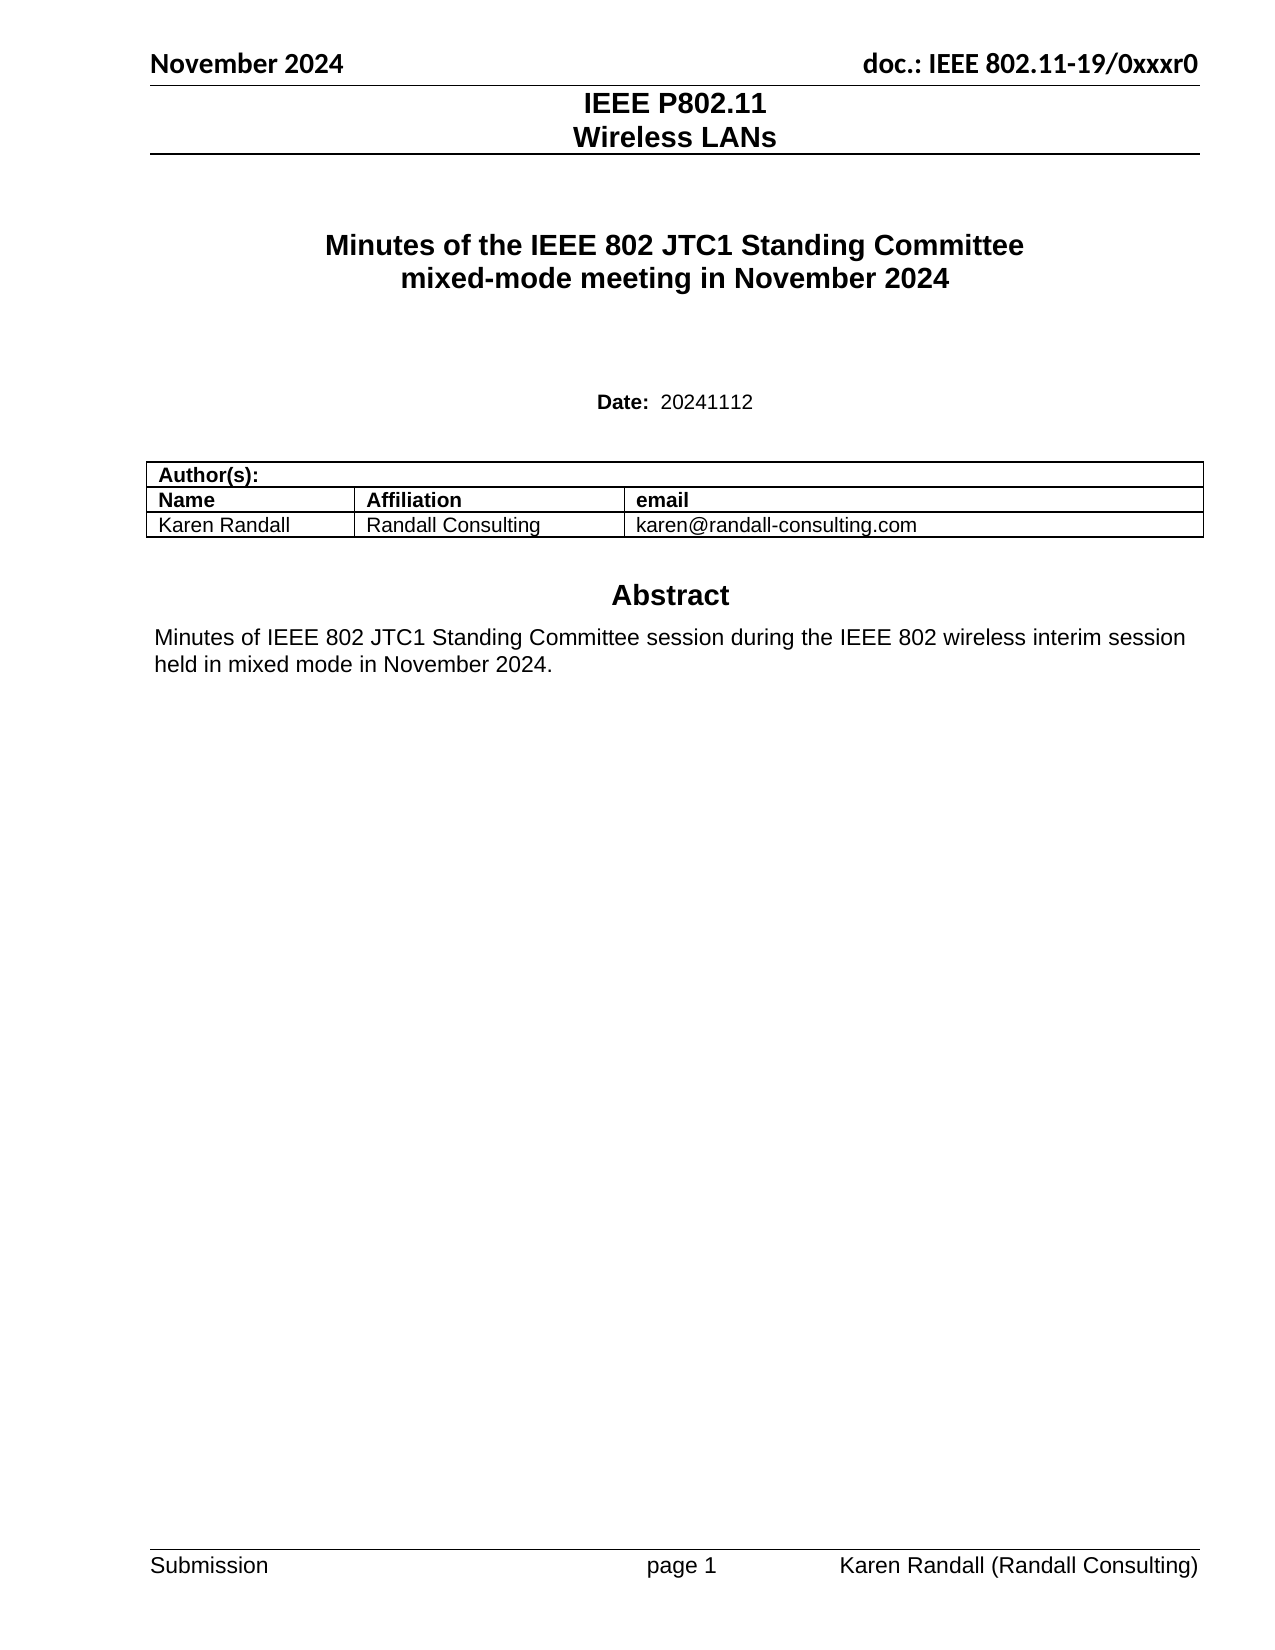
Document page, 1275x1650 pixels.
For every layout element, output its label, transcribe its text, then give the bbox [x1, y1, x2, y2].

table_cell email [625, 488, 1203, 511]
table_cell Author(s): [147, 463, 1203, 486]
table_cell Name [147, 488, 354, 511]
table_cell Karen Randall [147, 513, 354, 536]
table_cell Randall Consulting [355, 513, 624, 536]
text IEEE P802.11 Wireless LANs [150, 86, 1200, 153]
table_cell Date: 20241112 [147, 343, 1203, 461]
table_cell Affiliation [355, 488, 624, 511]
table_cell karen@randall-consulting.com [625, 513, 1203, 536]
table_header Minutes of the IEEE 802 JTC1 Standing Committee mixed-mode meeting in November 2024 [147, 180, 1203, 343]
